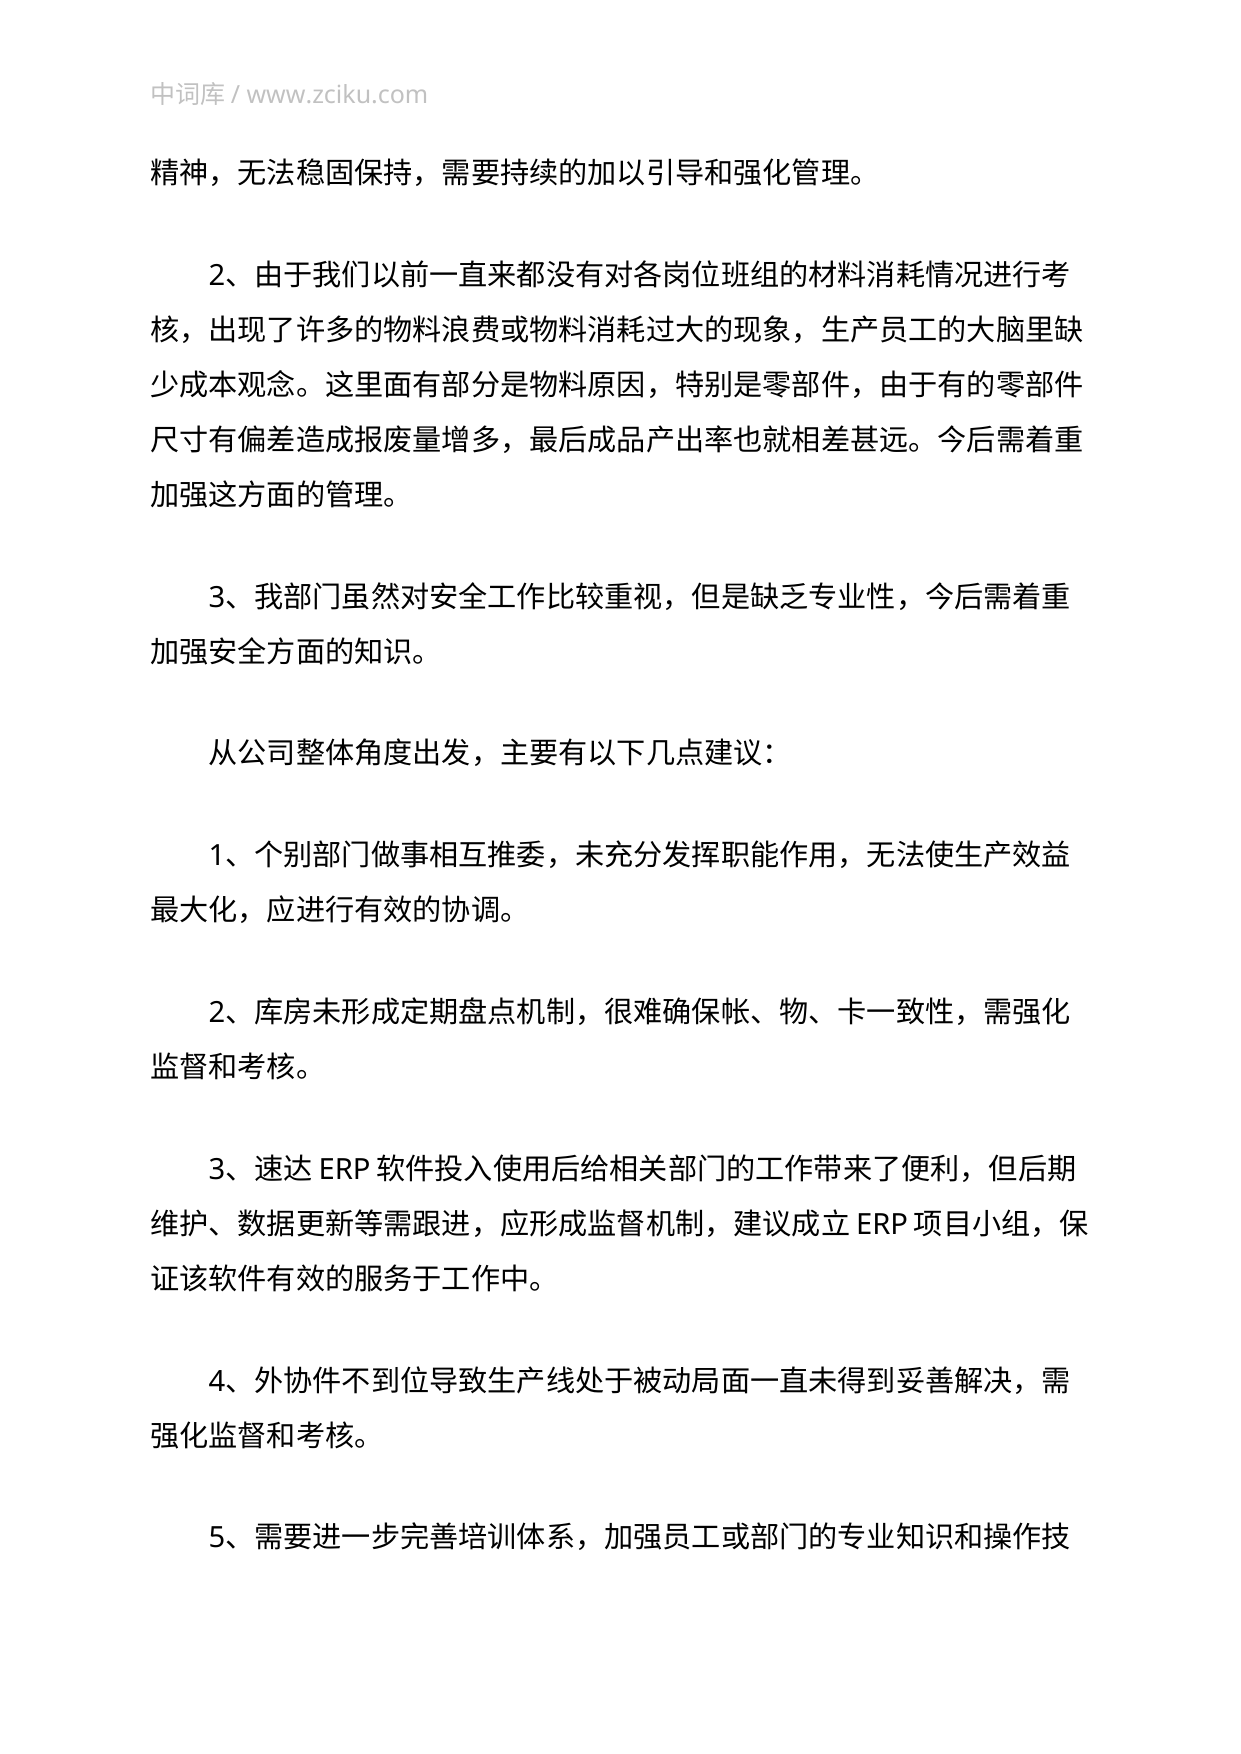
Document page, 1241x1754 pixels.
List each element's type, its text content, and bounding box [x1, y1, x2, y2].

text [150, 150, 1090, 192]
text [150, 1514, 1090, 1556]
text 2、库房未形成定期盘点机制，很难确保帐、物、卡一致性，需强化监督和考核。 [150, 988, 1090, 1086]
text 4、外协件不到位导致生产线处于被动局面一直未得到妥善解决，需强化监督和考核。 [150, 1357, 1090, 1454]
text 2、由于我们以前一直来都没有对各岗位班组的材料消耗情况进行考核，出现了许多的物料浪费或物料消耗过大的现象，生产员工的大脑里缺少成本观念。这里面有部分是物料原因，特别是零部件，由于有的零部件尺寸有偏差造成报废量增多，最后成品产出率也就相差甚远。今后需着重加强这方面的管理。 [150, 252, 1090, 514]
text 3、我部门虽然对安全工作比较重视，但是缺乏专业性，今后需着重加强安全方面的知识。 [150, 573, 1090, 671]
text 3、速达ERP软件投入使用后给相关部门的工作带来了便利，但后期维护、数据更新等需跟进，应形成监督机制，建议成立ERP项目小组，保证该软件有效的服务于工作中。 [150, 1145, 1090, 1298]
text 从公司整体角度出发，主要有以下几点建议： [150, 730, 1090, 772]
text 1、个别部门做事相互推委，未充分发挥职能作用，无法使生产效益最大化，应进行有效的协调。 [150, 832, 1090, 929]
